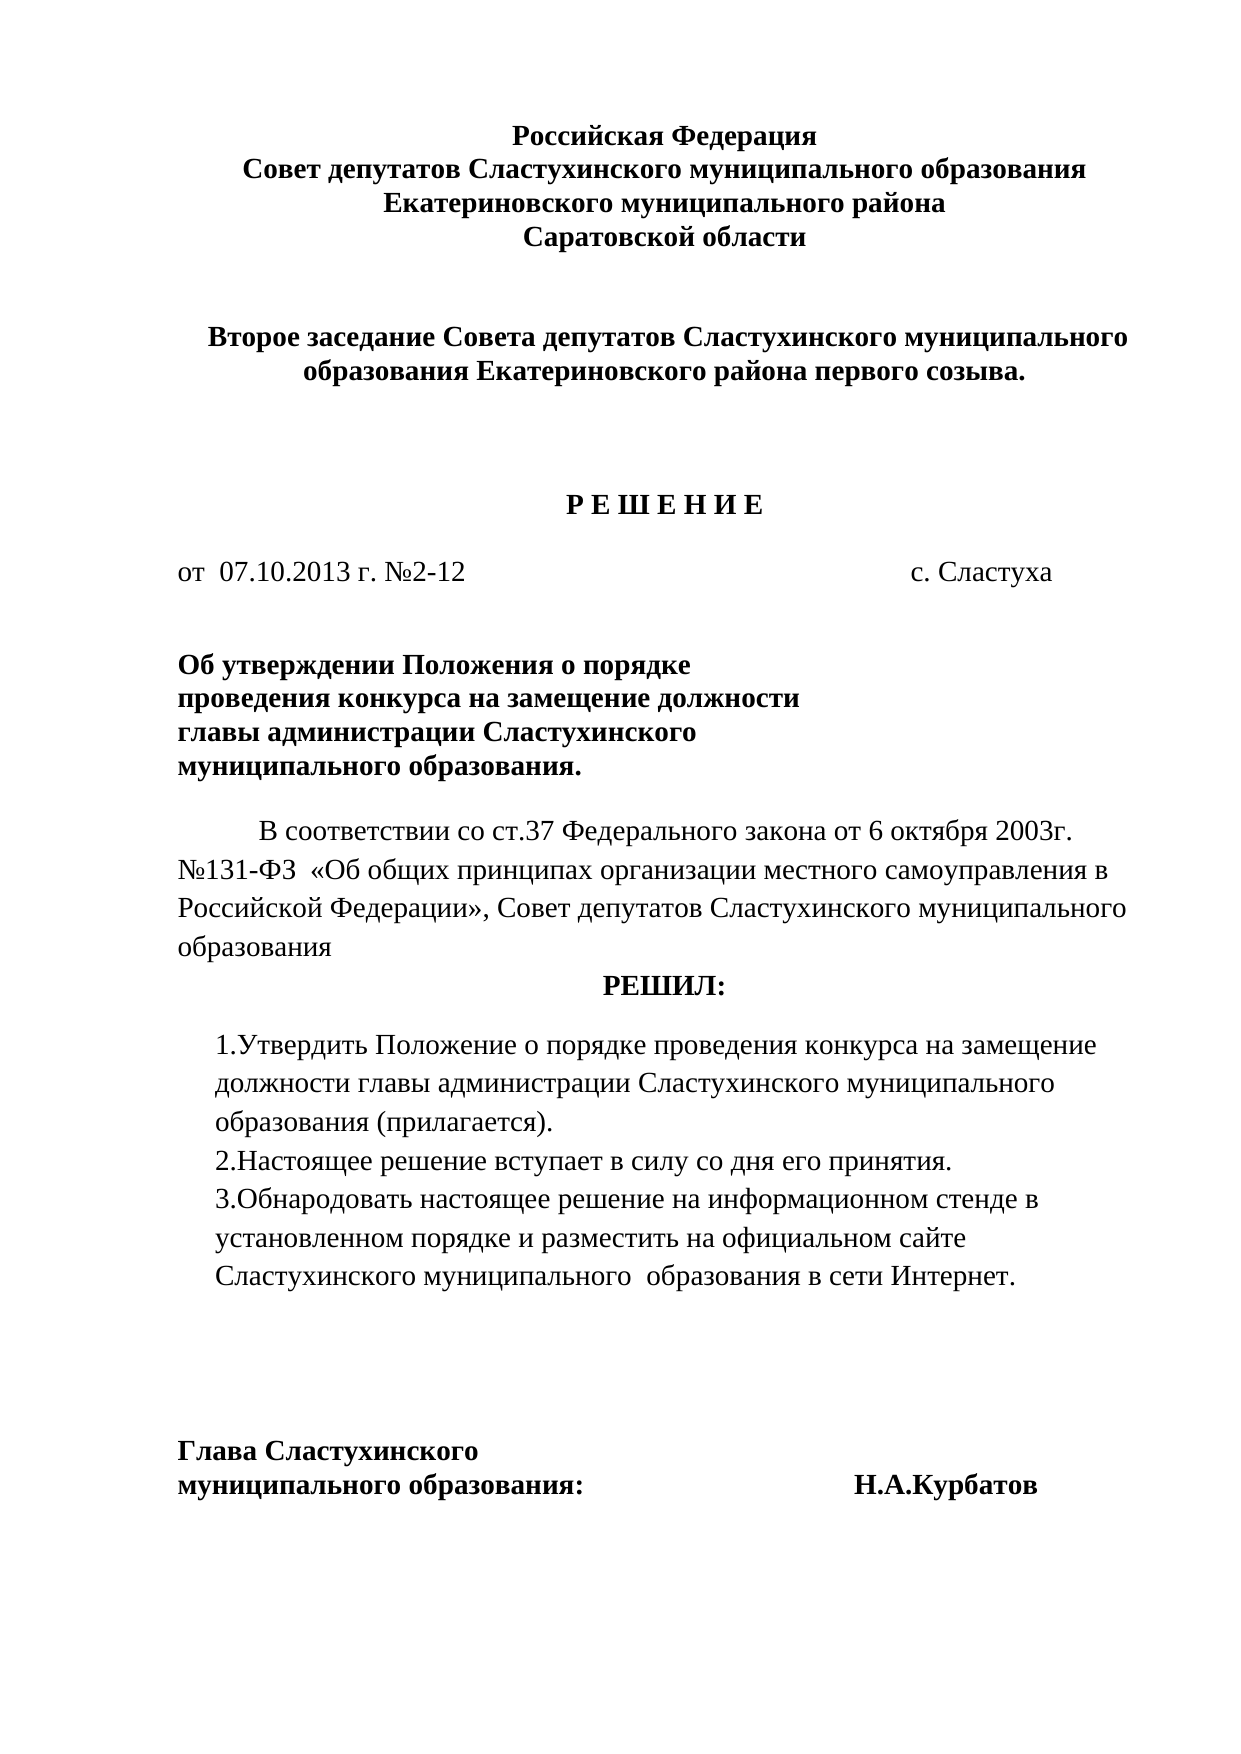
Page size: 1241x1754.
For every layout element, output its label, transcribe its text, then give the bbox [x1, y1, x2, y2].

text Глава Сластухинского [177, 1433, 1152, 1467]
text Второе заседание Совета депутатов Сластухинского муниципального образования Екатериновского района первого созыва. [177, 319, 1152, 386]
text Р Е Ш Е Н И Е [177, 487, 1152, 521]
text 3.Обнародовать настоящее решение на информационном стенде в установленном порядке и разместить на официальном сайте Сластухинского муниципального образования в сети Интернет. [215, 1181, 1152, 1292]
text В соответствии со ст.37 Федерального закона от 6 октября 2003г. №131-ФЗ «Об общих принципах организации местного самоуправления в Российской Федерации», Совет депутатов Сластухинского муниципального образования [177, 813, 1152, 963]
text от 07.10.2013 г. №2-12 с. Сластуха [177, 554, 1152, 588]
text 2.Настоящее решение вступает в силу со дня его принятия. [177, 1143, 1152, 1176]
text главы администрации Сластухинского [177, 714, 1152, 748]
text муниципального образования: Н.А.Курбатов [177, 1467, 1152, 1500]
text Об утверждении Положения о порядке [177, 647, 1152, 681]
text 1.Утвердить Положение о порядке проведения конкурса на замещение должности главы администрации Сластухинского муниципального образования (прилагается). [215, 1027, 1152, 1138]
text РЕШИЛ: [177, 968, 1152, 1001]
text Совет депутатов Сластухинского муниципального образования [177, 152, 1152, 185]
text Саратовской области [177, 219, 1152, 252]
text Екатериновского муниципального района [177, 185, 1152, 219]
text проведения конкурса на замещение должности [177, 681, 1152, 714]
text Российская Федерация [177, 118, 1152, 152]
text муниципального образования. [177, 748, 1152, 781]
